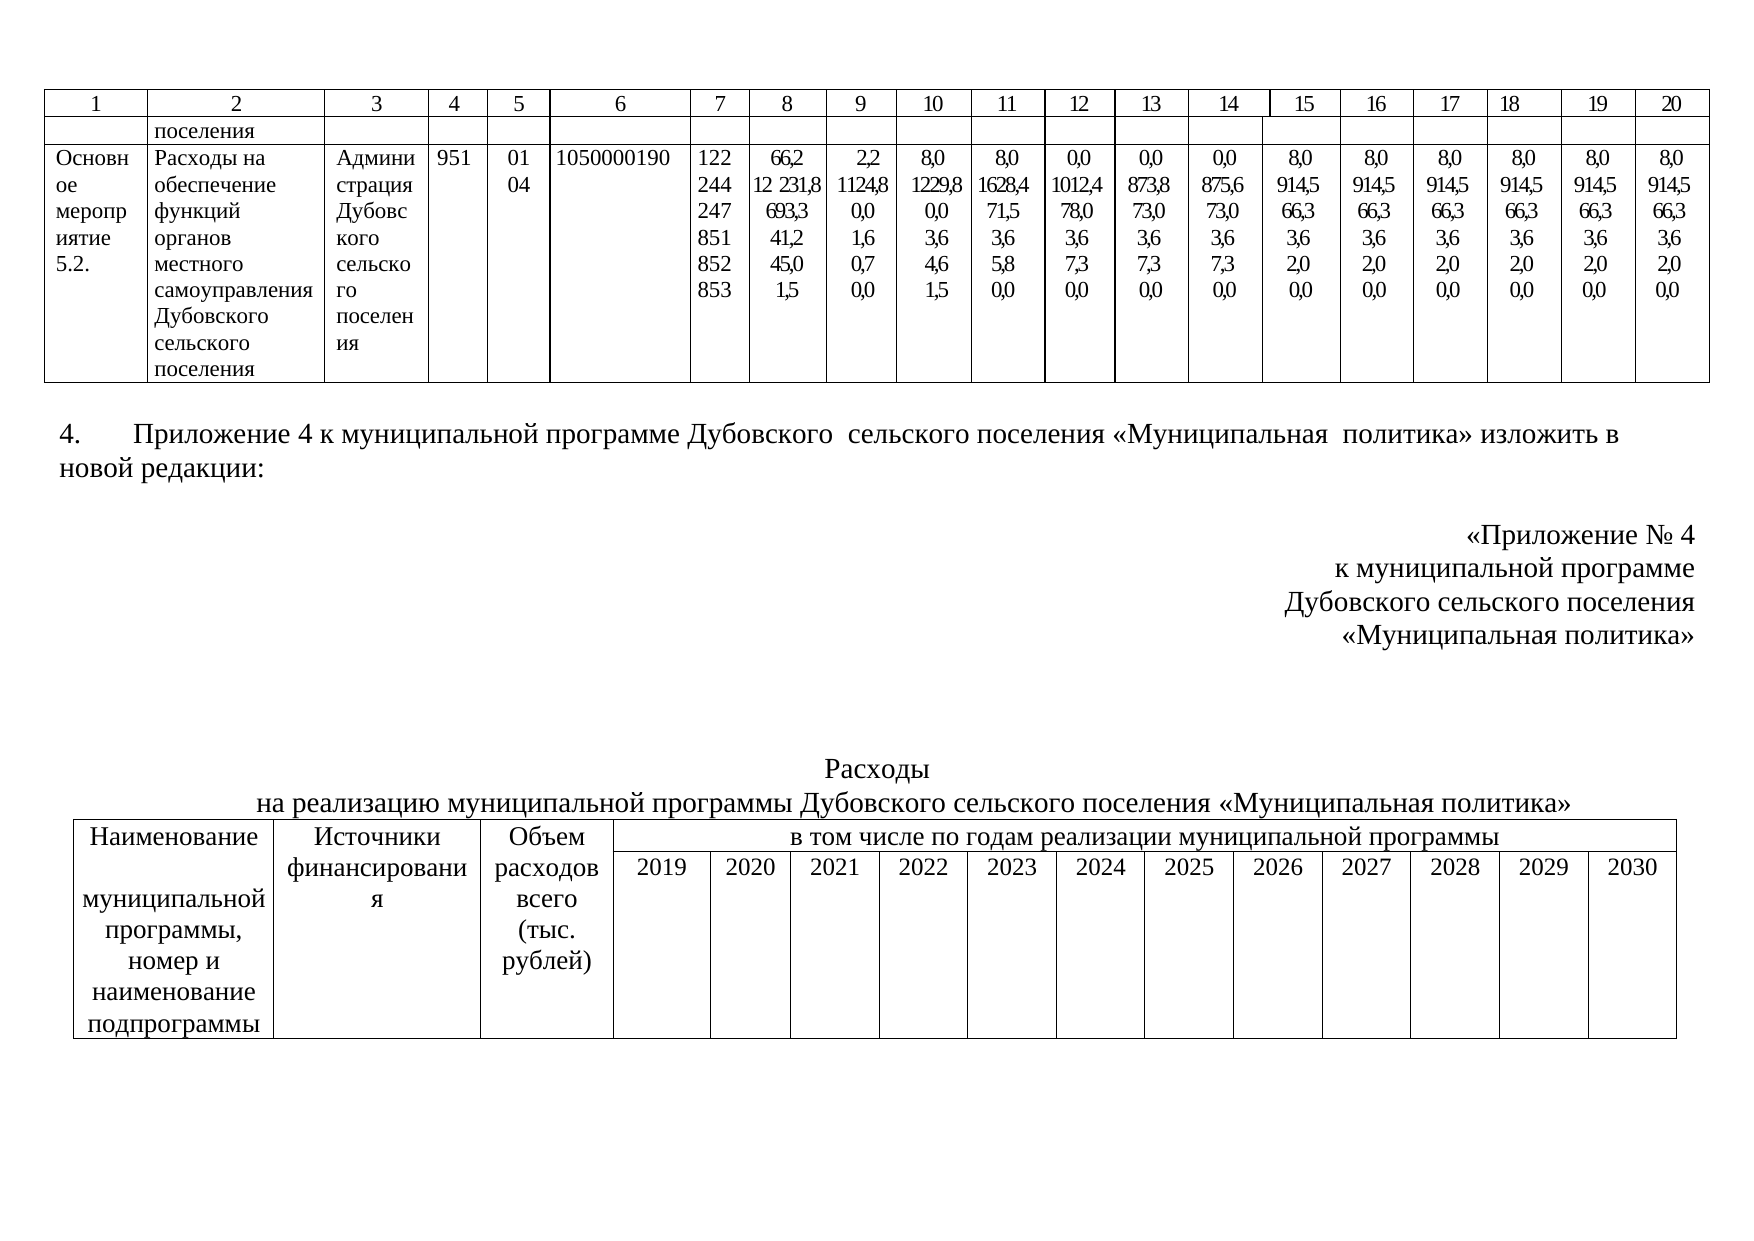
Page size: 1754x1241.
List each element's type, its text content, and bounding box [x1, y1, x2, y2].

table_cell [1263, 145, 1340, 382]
text «Приложение № 4 [59, 517, 1695, 550]
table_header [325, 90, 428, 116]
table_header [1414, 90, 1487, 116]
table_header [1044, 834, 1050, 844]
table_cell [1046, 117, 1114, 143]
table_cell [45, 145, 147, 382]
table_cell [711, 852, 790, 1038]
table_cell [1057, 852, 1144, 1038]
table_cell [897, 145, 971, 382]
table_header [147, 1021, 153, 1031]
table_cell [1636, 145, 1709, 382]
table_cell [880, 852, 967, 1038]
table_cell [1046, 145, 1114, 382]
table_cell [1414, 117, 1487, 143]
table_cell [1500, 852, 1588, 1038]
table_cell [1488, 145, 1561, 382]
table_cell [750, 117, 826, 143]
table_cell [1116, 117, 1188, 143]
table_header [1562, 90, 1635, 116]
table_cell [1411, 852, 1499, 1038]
text Расходы [59, 752, 1695, 785]
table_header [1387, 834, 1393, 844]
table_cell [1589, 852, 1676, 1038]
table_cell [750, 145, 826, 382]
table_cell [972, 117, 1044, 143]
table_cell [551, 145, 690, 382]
text Дубовского сельского поселения [59, 584, 1695, 617]
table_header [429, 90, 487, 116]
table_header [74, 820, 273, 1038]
text к муниципальной программе [59, 550, 1695, 584]
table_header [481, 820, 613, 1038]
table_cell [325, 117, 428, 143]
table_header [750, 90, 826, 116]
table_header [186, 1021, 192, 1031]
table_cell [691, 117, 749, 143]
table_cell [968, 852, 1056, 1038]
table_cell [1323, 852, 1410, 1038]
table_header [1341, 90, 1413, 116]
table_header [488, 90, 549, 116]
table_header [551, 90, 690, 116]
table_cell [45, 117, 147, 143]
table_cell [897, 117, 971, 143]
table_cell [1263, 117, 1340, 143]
text «Муниципальная политика» [59, 617, 1695, 651]
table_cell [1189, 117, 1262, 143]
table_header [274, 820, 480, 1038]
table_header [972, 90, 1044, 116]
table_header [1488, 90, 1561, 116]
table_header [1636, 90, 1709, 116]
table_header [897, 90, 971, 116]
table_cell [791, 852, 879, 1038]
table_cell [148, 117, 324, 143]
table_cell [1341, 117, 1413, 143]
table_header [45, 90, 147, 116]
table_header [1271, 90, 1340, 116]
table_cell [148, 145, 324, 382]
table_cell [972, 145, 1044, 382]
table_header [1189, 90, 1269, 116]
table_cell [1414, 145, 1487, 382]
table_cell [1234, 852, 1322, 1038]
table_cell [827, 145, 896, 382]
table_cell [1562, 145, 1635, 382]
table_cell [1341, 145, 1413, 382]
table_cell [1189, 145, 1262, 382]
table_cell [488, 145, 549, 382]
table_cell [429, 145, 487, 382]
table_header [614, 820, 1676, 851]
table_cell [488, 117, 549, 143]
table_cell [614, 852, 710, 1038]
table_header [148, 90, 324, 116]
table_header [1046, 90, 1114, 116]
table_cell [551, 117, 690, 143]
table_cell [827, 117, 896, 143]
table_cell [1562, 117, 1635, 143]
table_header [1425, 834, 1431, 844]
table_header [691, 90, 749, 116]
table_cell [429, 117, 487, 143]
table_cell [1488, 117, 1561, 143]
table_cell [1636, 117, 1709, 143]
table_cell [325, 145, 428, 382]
text 4. Приложение 4 к муниципальной программе Дубовского сельского поселения «Муниципальная политика» изложить в новой редакции: [59, 416, 1695, 483]
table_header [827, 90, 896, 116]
text на реализацию муниципальной программы Дубовского сельского поселения «Муниципальная политика» [59, 785, 1695, 819]
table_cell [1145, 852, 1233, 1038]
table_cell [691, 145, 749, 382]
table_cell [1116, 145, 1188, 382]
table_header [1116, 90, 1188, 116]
